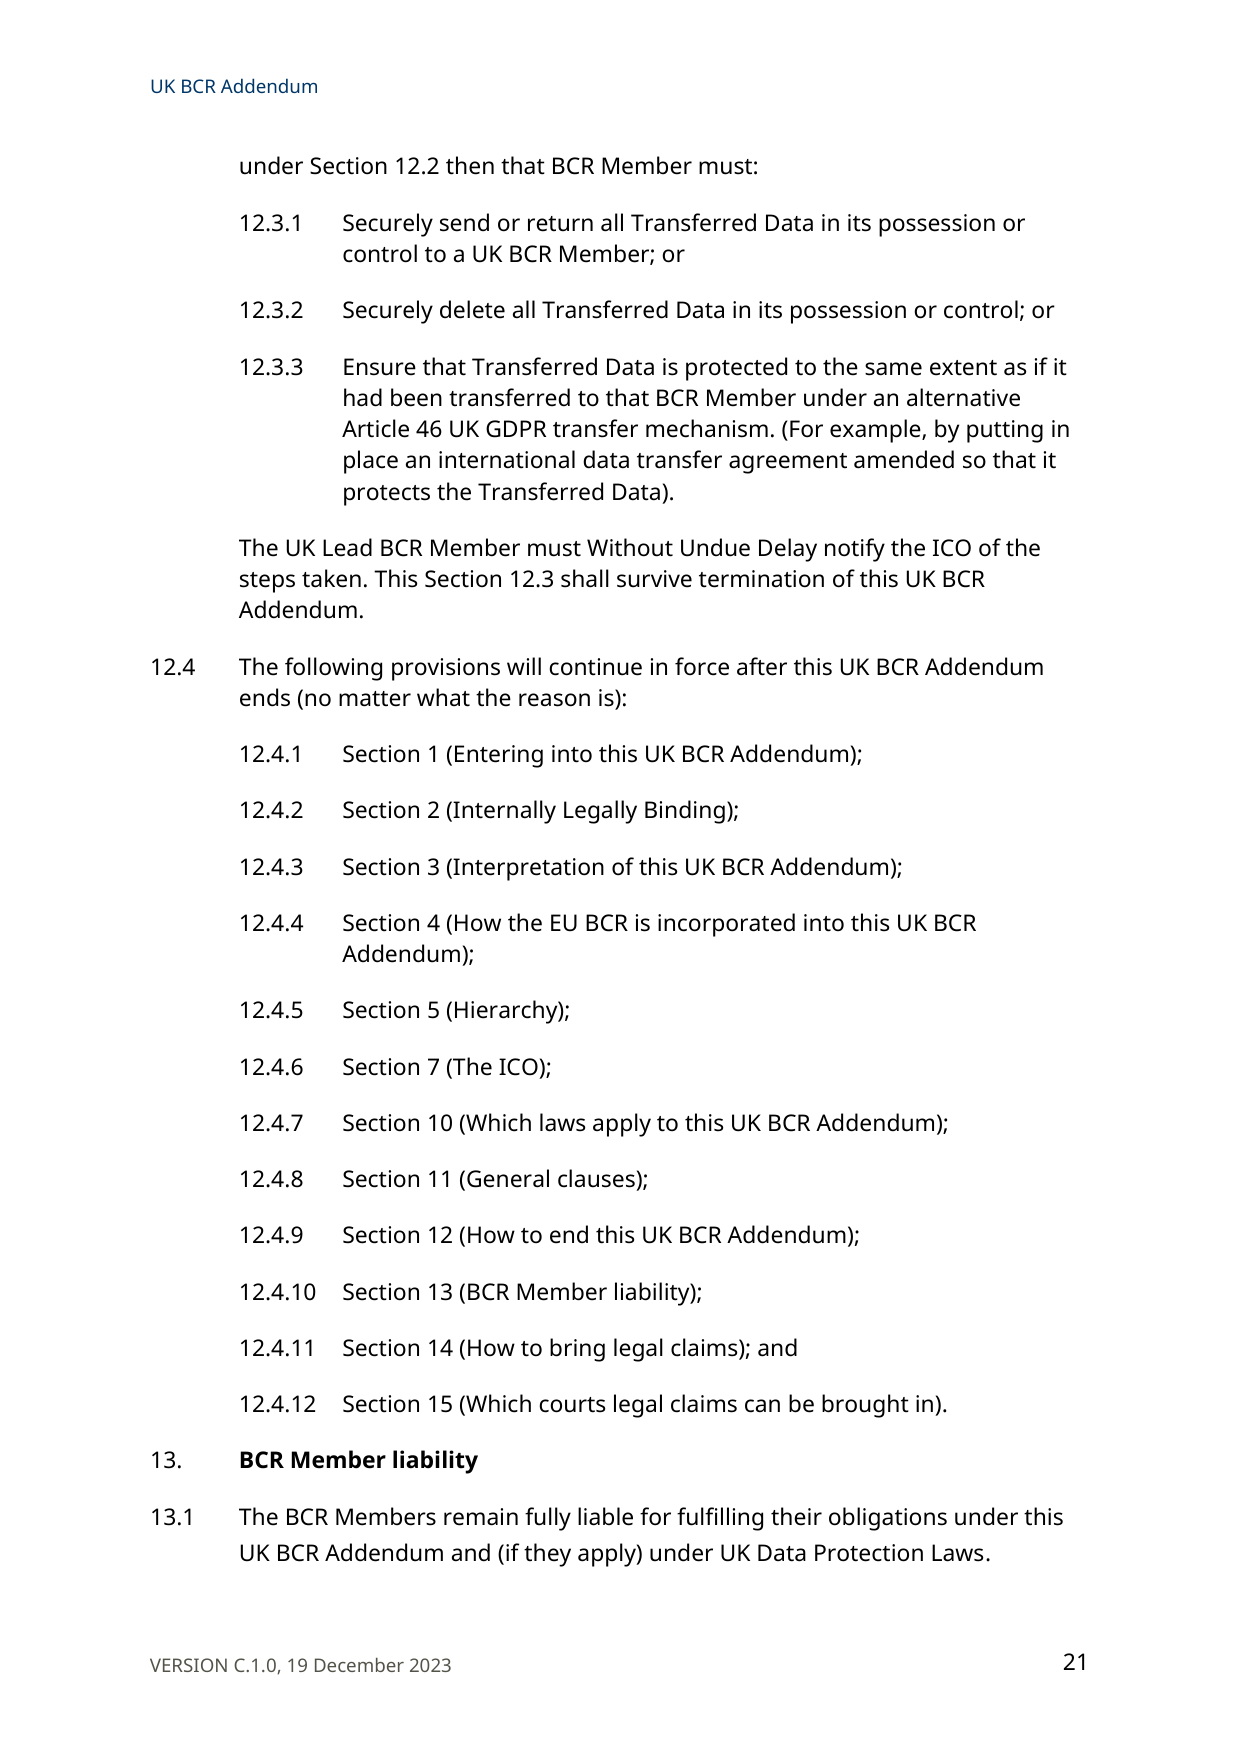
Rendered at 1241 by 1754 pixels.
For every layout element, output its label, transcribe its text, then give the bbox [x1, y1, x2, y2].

text Section 12 (How to end this UK BCR Addendum); [239, 1219, 1090, 1251]
text The BCR Members remain fully liable for fulfilling their obligations under this UK BCR Addendum and (if they apply) under UK Data Protection Laws. [150, 1501, 1090, 1568]
text Section 3 (Interpretation of this UK BCR Addendum); [239, 851, 1090, 882]
text Section 13 (BCR Member liability); [239, 1276, 1090, 1307]
text Section 7 (The ICO); [239, 1051, 1090, 1082]
list The UK Lead BCR Member must Without Undue Delay notify the ICO of the steps taken. This Section 12.3 shall survive termination of this UK BCR Addendum. [239, 532, 1090, 626]
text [150, 150, 1090, 181]
text Securely send or return all Transferred Data in its possession or control to a UK BCR Member; or [239, 207, 1090, 269]
text Ensure that Transferred Data is protected to the same extent as if it had been transferred to that BCR Member under an alternative Article 46 UK GDPR transfer mechanism. (For example, by putting in place an international data transfer agreement amended so that it protects the Transferred Data). [239, 351, 1090, 507]
text The following provisions will continue in force after this UK BCR Addendum ends (no matter what the reason is): [150, 651, 1090, 713]
text Section 10 (Which laws apply to this UK BCR Addendum); [239, 1107, 1090, 1138]
text Securely delete all Transferred Data in its possession or control; or [239, 294, 1090, 326]
text Section 11 (General clauses); [239, 1163, 1090, 1194]
text Section 5 (Hierarchy); [239, 994, 1090, 1026]
text Section 2 (Internally Legally Binding); [239, 794, 1090, 826]
text BCR Member liability [150, 1444, 1090, 1476]
text Section 14 (How to bring legal claims); and [239, 1332, 1090, 1363]
text Section 4 (How the EU BCR is incorporated into this UK BCR Addendum); [239, 907, 1090, 969]
text Section 1 (Entering into this UK BCR Addendum); [239, 738, 1090, 769]
text Section 15 (Which courts legal claims can be brought in). [239, 1388, 1090, 1419]
